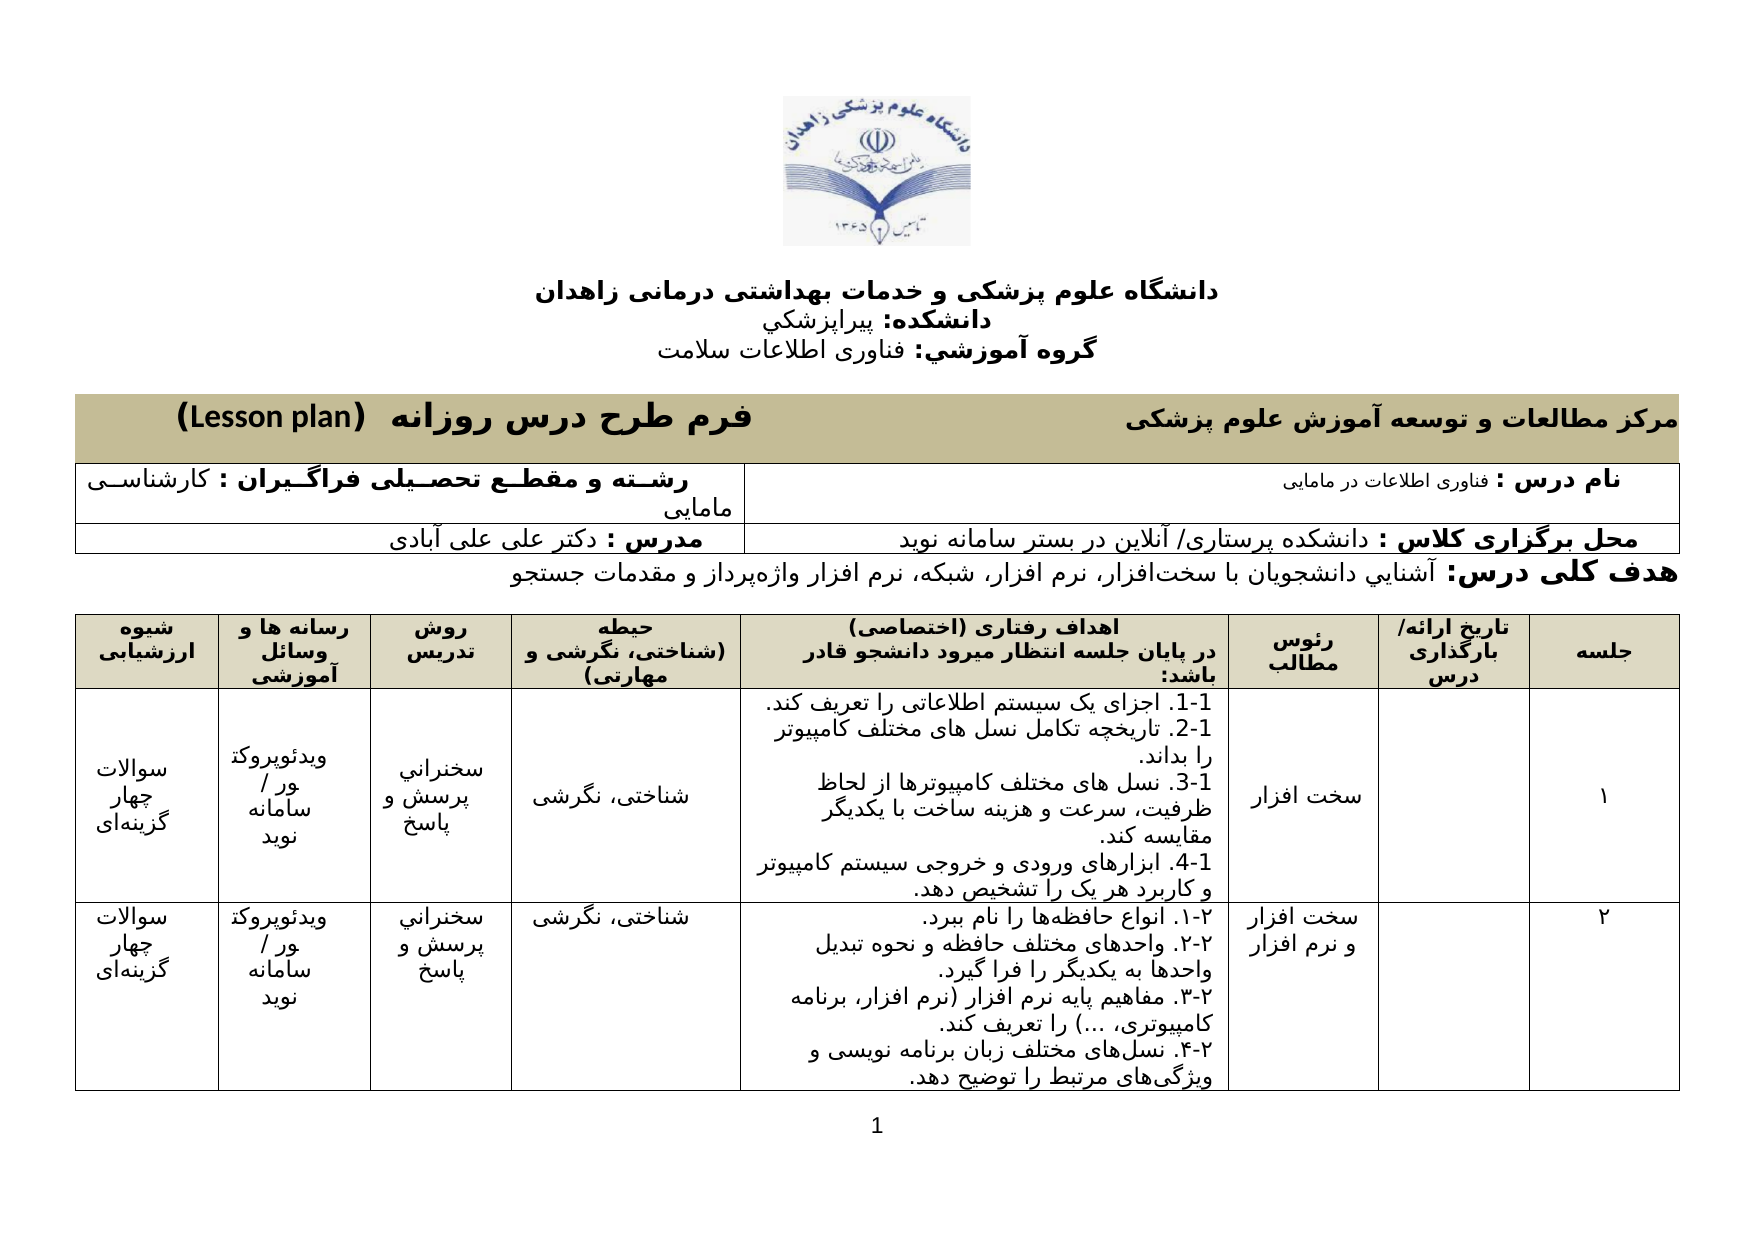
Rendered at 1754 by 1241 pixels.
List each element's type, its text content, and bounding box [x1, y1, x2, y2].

text مرکز مطالعات و توسعه آموزش علوم پزشکی فرم طرح درس روزانه (Lesson plan) [75, 394, 1679, 463]
table_header رشته و مقطع تحصیلی فراگیران : کارشناسی مامایی [76, 464, 744, 523]
table_cell ۱ [1530, 689, 1679, 902]
table_header نام درس : فناوری اطلاعات در مامایی [745, 464, 1679, 523]
table_cell [1379, 689, 1529, 902]
table_cell شناختی، نگرشی [512, 689, 740, 902]
table_cell ویدئوپروکتور / سامانه نوید [219, 903, 370, 1090]
table_header رئوس مطالب [1229, 615, 1378, 688]
table_cell سوالات چهار گزینه‌ای [76, 689, 218, 902]
table_header اهداف رفتاری (اختصاصی) در پایان جلسه انتظار ميرود دانشجو قادر باشد: [741, 615, 1228, 688]
table_cell سخت افزار [1229, 689, 1378, 902]
text هدف کلی درس: آشنايي دانشجويان با سخت‌افزار، نرم افزار، شبکه، نرم افزار واژه‌پرداز و مقدمات جستجو [75, 554, 1679, 588]
table_cell [1379, 903, 1529, 1090]
table_cell محل برگزاری کلاس : دانشکده پرستاری/ آنلاین در بستر سامانه نوید [745, 524, 1679, 553]
text گروه آموزشي: فناوری اطلاعات سلامت [75, 335, 1679, 364]
table_cell ۲ [1530, 903, 1679, 1090]
table_cell مدرس : دکتر علی علی آبادی [76, 524, 744, 553]
table_header تاریخ ارائه/ بارگذاری درس [1379, 615, 1529, 688]
table_cell ویدئوپروکتور / سامانه نوید [219, 689, 370, 902]
table_header روش تدریس [371, 615, 511, 688]
table_cell شناختی، نگرشی [512, 903, 740, 1090]
table_header جلسه [1530, 615, 1679, 688]
text دانشگاه علوم پزشکی و خدمات بهداشتی درمانی زاهدان [75, 277, 1679, 306]
table_header رسانه ها و وسائل آموزشی [219, 615, 370, 688]
table_cell سخت افزار و نرم افزار [1229, 903, 1378, 1090]
table_cell سخنراني پرسش و پاسخ [371, 903, 511, 1090]
table_cell سوالات چهار گزینه‌ای [76, 903, 218, 1090]
text دانشكده: پیراپزشكي [75, 306, 1679, 335]
table_header شیوه ارزشیابی [76, 615, 218, 688]
table_cell 1-1. اجزای یک سیستم اطلاعاتی را تعریف کند. 2-1. تاریخچه تکامل نسل های مختلف کامپیوتر را بداند. 3-1. نسل های مختلف کامپیوترها از لحاظ ظرفیت، سرعت و هزینه ساخت با یکدیگر مقایسه کند. 4-1. ابزارهای ورودی و خروجی سیستم کامپیوتر و کاربرد هر یک را تشخیص دهد. [741, 689, 1228, 902]
table_cell سخنراني پرسش و پاسخ [371, 689, 511, 902]
table_header حیطه (شناختی، نگرشی و مهارتی) [512, 615, 740, 688]
